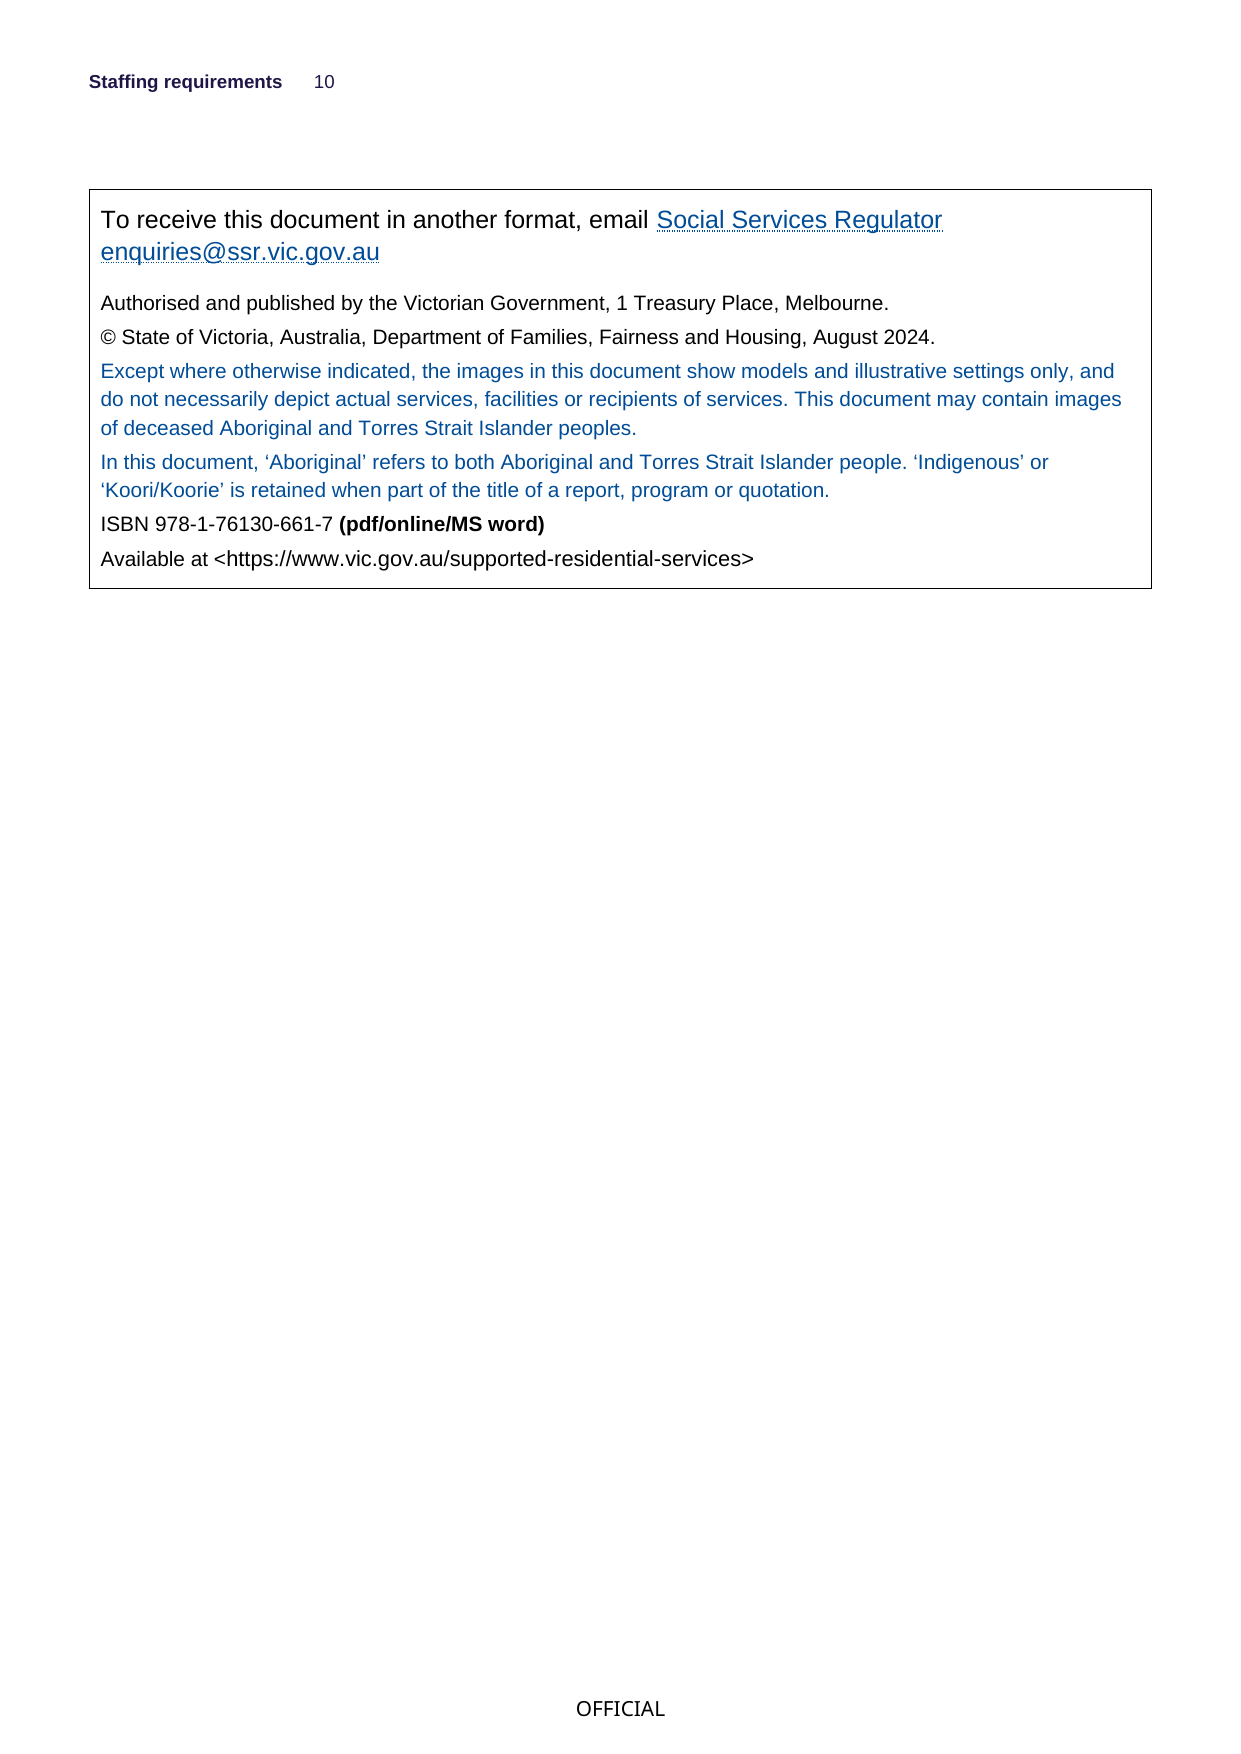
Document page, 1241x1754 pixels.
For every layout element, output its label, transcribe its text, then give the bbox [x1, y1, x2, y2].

table_header To receive this document in another format, email Social Services Regulator enquiries@ssr.vic.gov.au Authorised and published by the Victorian Government, 1 Treasury Place, Melbourne. © State of Victoria, Australia, Department of Families, Fairness and Housing, August 2024. Except where otherwise indicated, the images in this document show models and illustrative settings only, and do not necessarily depict actual services, facilities or recipients of services. This document may contain images of deceased Aboriginal and Torres Strait Islander peoples. In this document, ‘Aboriginal’ refers to both Aboriginal and Torres Strait Islander people. ‘Indigenous’ or ‘Koori/Koorie’ is retained when part of the title of a report, program or quotation. ISBN 978-1-76130-661-7 (pdf/online/MS word) Available at <https://www.vic.gov.au/supported-residential-services> [90, 190, 1151, 588]
